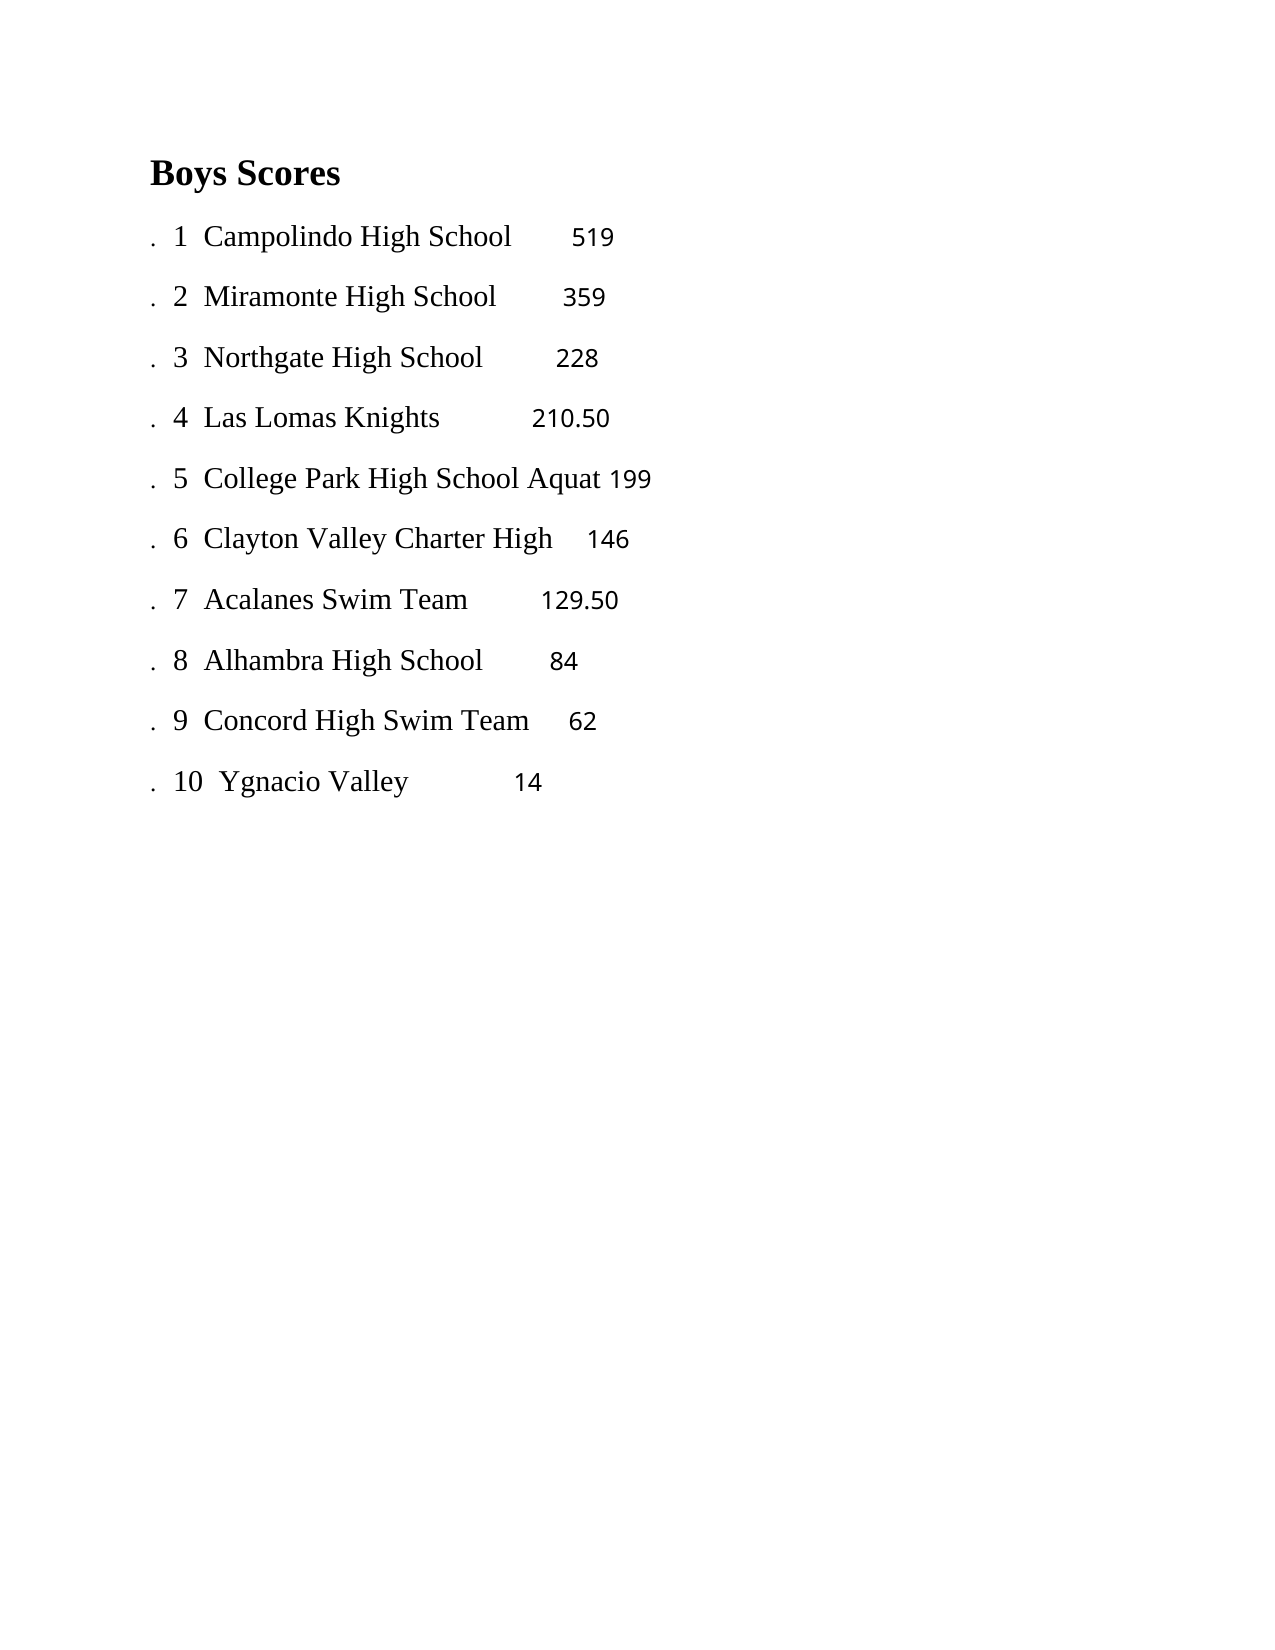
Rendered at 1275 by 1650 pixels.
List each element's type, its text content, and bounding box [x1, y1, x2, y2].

list 3 Northgate High School 228 [150, 339, 1125, 375]
text Boys Scores [150, 150, 1125, 193]
list 2 Miramonte High School 359 [150, 279, 1125, 314]
list 8 Alhambra High School 84 [150, 642, 1125, 677]
list 9 Concord High Swim Team 62 [150, 702, 1125, 738]
list 10 Ygnacio Valley 14 [150, 763, 1125, 798]
list 4 Las Lomas Knights 210.50 [150, 400, 1125, 435]
list 7 Acalanes Swim Team 129.50 [150, 581, 1125, 617]
list 6 Clayton Valley Charter High 146 [150, 521, 1125, 556]
list 1 Campolindo High School 519 [150, 218, 1125, 254]
list 5 College Park High School Aquat 199 [150, 460, 1125, 496]
